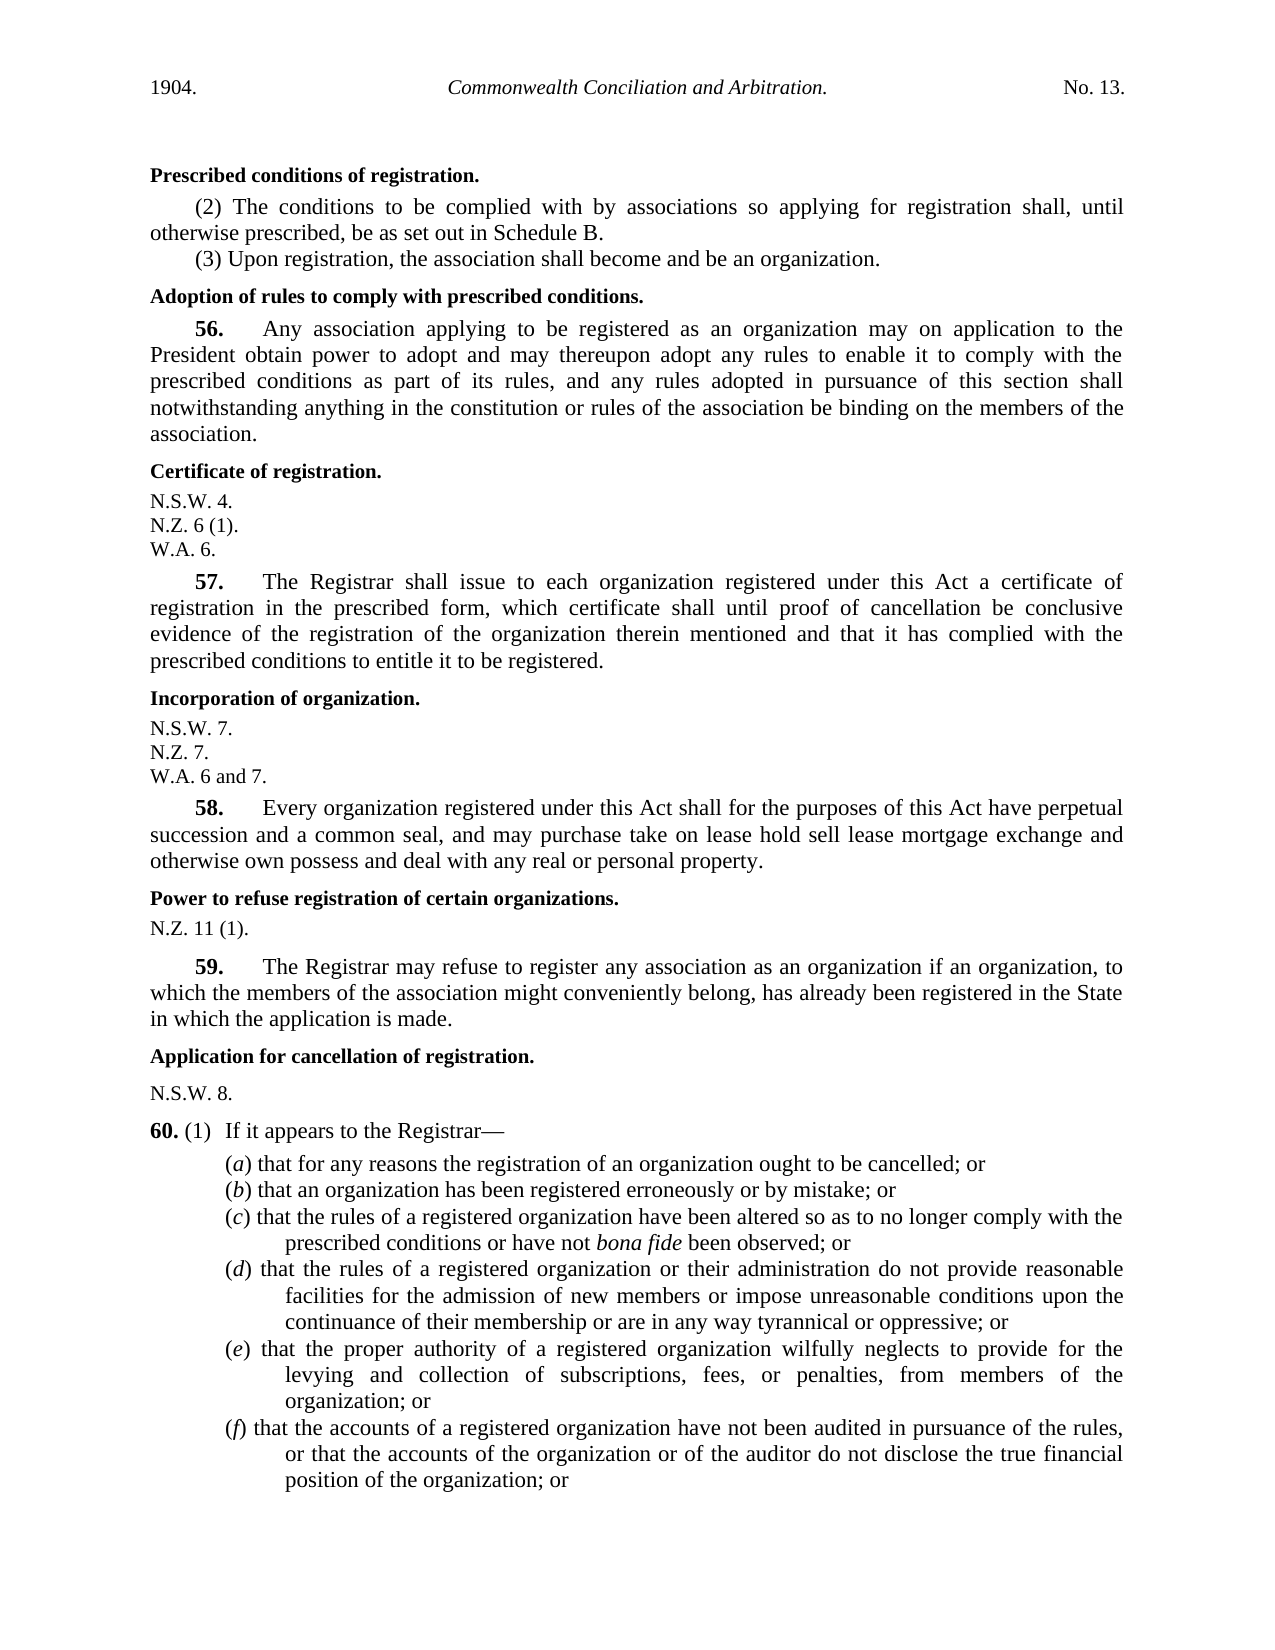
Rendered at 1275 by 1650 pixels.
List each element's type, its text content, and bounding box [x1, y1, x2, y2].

text 58. Every organization registered under this Act shall for the purposes of this Act have perpetual succession and a common seal, and may purchase take on lease hold sell lease mortgage exchange and otherwise own possess and deal with any real or personal property. [150, 794, 1125, 873]
text (a) that for any reasons the registration of an organization ought to be cancelled; or [225, 1150, 1125, 1176]
text N.Z. 7. [150, 740, 1125, 764]
text Incorporation of organization. [150, 686, 1125, 710]
text 56. Any association applying to be registered as an organization may on application to the President obtain power to adopt and may thereupon adopt any rules to enable it to comply with the prescribed conditions as part of its rules, and any rules adopted in pursuance of this section shall notwithstanding anything in the constitution or rules of the association be binding on the members of the association. [150, 315, 1125, 446]
text N.Z. 11 (1). [150, 916, 1125, 940]
text Power to refuse registration of certain organizations. [150, 886, 1125, 910]
text (d) that the rules of a registered organization or their administration do not provide reasonable facilities for the admission of new members or impose unreasonable conditions upon the continuance of their membership or are in any way tyrannical or oppressive; or [225, 1256, 1125, 1334]
text Certificate of registration. [150, 459, 1125, 483]
text Application for cancellation of registration. [150, 1044, 1125, 1068]
text (b) that an organization has been registered erroneously or by mistake; or [225, 1176, 1125, 1203]
text (c) that the rules of a registered organization have been altered so as to no longer comply with the prescribed conditions or have not bona fide been observed; or [225, 1203, 1125, 1256]
text N.S.W. 7. [150, 716, 1125, 740]
text W.A. 6. [150, 537, 1125, 561]
text (f) that the accounts of a registered organization have not been audited in pursuance of the rules, or that the accounts of the organization or of the auditor do not disclose the true financial position of the organization; or [225, 1414, 1125, 1493]
text W.A. 6 and 7. [150, 764, 1125, 788]
text (3) Upon registration, the association shall become and be an organization. [150, 246, 1125, 272]
text Prescribed conditions of registration. [150, 162, 1125, 187]
text N.S.W. 4. [150, 489, 1125, 513]
text (2) The conditions to be complied with by associations so applying for registration shall, until otherwise prescribed, be as set out in Schedule B. [150, 193, 1125, 246]
text N.Z. 6 (1). [150, 513, 1125, 537]
text 60. (1) If it appears to the Registrar— [150, 1117, 1125, 1144]
text N.S.W. 8. [150, 1081, 1125, 1105]
text 57. The Registrar shall issue to each organization registered under this Act a certificate of registration in the prescribed form, which certificate shall until proof of cancellation be conclusive evidence of the registration of the organization therein mentioned and that it has complied with the prescribed conditions to entitle it to be registered. [150, 568, 1125, 673]
text 59. The Registrar may refuse to register any association as an organization if an organization, to which the members of the association might conveniently belong, has already been registered in the State in which the application is made. [150, 953, 1125, 1032]
text Adoption of rules to comply with prescribed conditions. [150, 284, 1125, 308]
text (e) that the proper authority of a registered organization wilfully neglects to provide for the levying and collection of subscriptions, fees, or penalties, from members of the organization; or [225, 1334, 1125, 1414]
